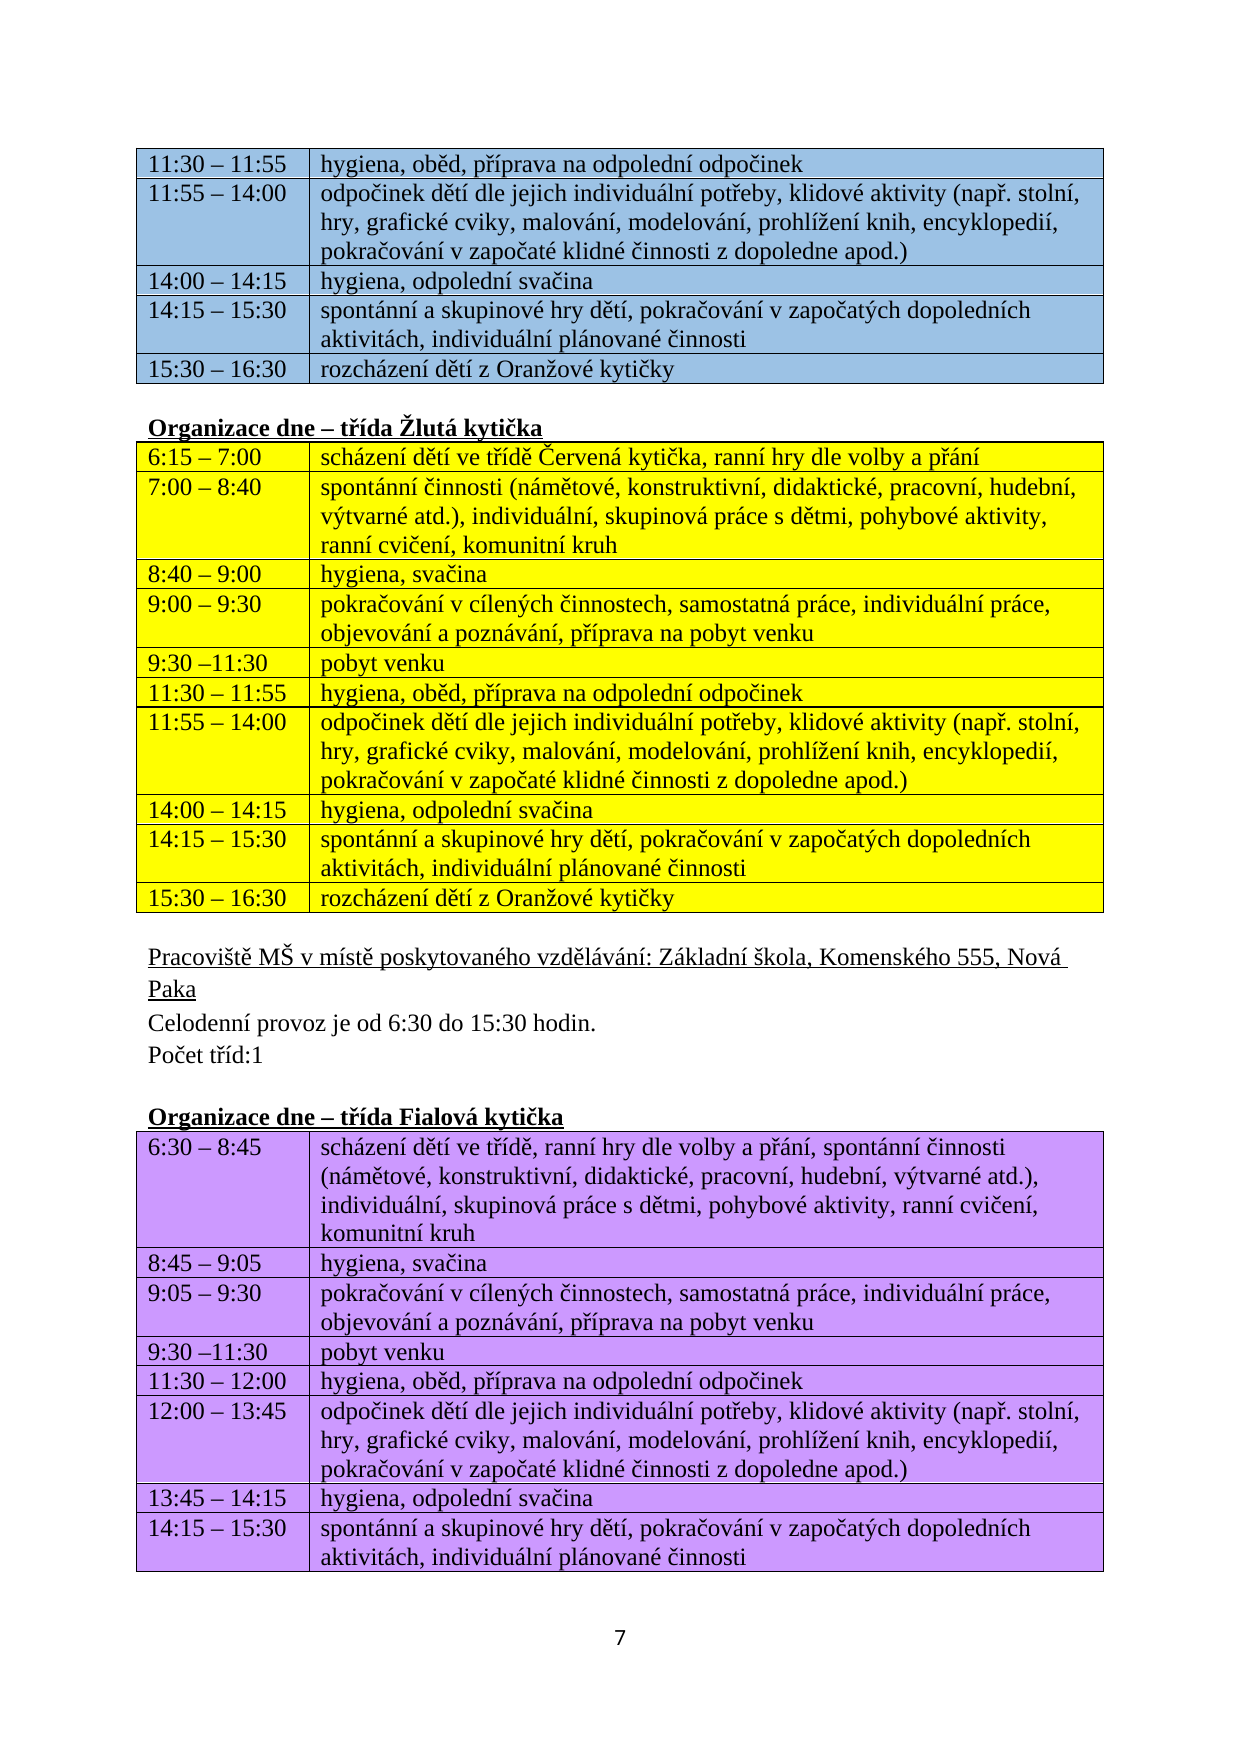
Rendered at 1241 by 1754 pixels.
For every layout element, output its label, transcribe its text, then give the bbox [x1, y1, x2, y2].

table_cell 13:45 – 14:15 [137, 1484, 309, 1512]
table_cell hygiena, oběd, příprava na odpolední odpočinek [310, 1366, 1103, 1395]
table_header 6:30 – 8:45 [137, 1132, 309, 1247]
table_cell rozcházení dětí z Oranžové kytičky [310, 883, 1103, 912]
table_header 6:15 – 7:00 [137, 443, 309, 471]
table_cell 11:30 – 11:55 [137, 678, 309, 706]
text Pracoviště MŠ v místě poskytovaného vzdělávání: Základní škola, Komenského 555, Nová Paka [148, 942, 1093, 1003]
text Organizace dne – třída Žlutá kytička [148, 413, 1093, 441]
table_cell hygiena, odpolední svačina [310, 795, 1103, 823]
table_cell 7:00 – 8:40 [137, 472, 309, 558]
table_header scházení dětí ve třídě, ranní hry dle volby a přání, spontánní činnosti (námětové, konstruktivní, didaktické, pracovní, hudební, výtvarné atd.), individuální, skupinová práce s dětmi, pohybové aktivity, ranní cvičení, komunitní kruh [310, 1132, 1103, 1247]
table_cell spontánní a skupinové hry dětí, pokračování v započatých dopoledních aktivitách, individuální plánované činnosti [310, 825, 1103, 882]
table_cell pobyt venku [310, 648, 1103, 677]
table_cell hygiena, odpolední svačina [310, 266, 1103, 294]
table_cell pobyt venku [310, 1337, 1103, 1365]
table_cell 9:30 –11:30 [137, 1337, 309, 1365]
table_cell hygiena, oběd, příprava na odpolední odpočinek [310, 678, 1103, 706]
table_cell 14:00 – 14:15 [137, 266, 309, 294]
table_cell hygiena, svačina [310, 560, 1103, 588]
table_cell odpočinek dětí dle jejich individuální potřeby, klidové aktivity (např. stolní, hry, grafické cviky, malování, modelování, prohlížení knih, encyklopedií, pokračování v započaté klidné činnosti z dopoledne apod.) [310, 179, 1103, 265]
text Organizace dne – třída Fialová kytička [148, 1102, 1093, 1131]
table_cell 9:05 – 9:30 [137, 1278, 309, 1336]
table_cell odpočinek dětí dle jejich individuální potřeby, klidové aktivity (např. stolní, hry, grafické cviky, malování, modelování, prohlížení knih, encyklopedií, pokračování v započaté klidné činnosti z dopoledne apod.) [310, 708, 1103, 794]
table_cell hygiena, svačina [310, 1248, 1103, 1277]
table_cell 15:30 – 16:30 [137, 883, 309, 912]
table_cell 11:30 – 12:00 [137, 1366, 309, 1395]
table_cell 14:15 – 15:30 [137, 825, 309, 882]
table_cell pokračování v cílených činnostech, samostatná práce, individuální práce, objevování a poznávání, příprava na pobyt venku [310, 1278, 1103, 1336]
table_cell 14:15 – 15:30 [137, 296, 309, 353]
table_cell 9:30 –11:30 [137, 648, 309, 677]
table_cell 8:40 – 9:00 [137, 560, 309, 588]
table_cell spontánní a skupinové hry dětí, pokračování v započatých dopoledních aktivitách, individuální plánované činnosti [310, 1513, 1103, 1571]
table_cell 14:15 – 15:30 [137, 1513, 309, 1571]
table_cell 11:55 – 14:00 [137, 179, 309, 265]
text Celodenní provoz je od 6:30 do 15:30 hodin. [148, 1008, 1093, 1036]
table_cell hygiena, odpolední svačina [310, 1484, 1103, 1512]
table_cell 11:30 – 11:55 [137, 149, 309, 177]
table_cell pokračování v cílených činnostech, samostatná práce, individuální práce, objevování a poznávání, příprava na pobyt venku [310, 589, 1103, 647]
table_cell spontánní a skupinové hry dětí, pokračování v započatých dopoledních aktivitách, individuální plánované činnosti [310, 296, 1103, 353]
table_cell 11:55 – 14:00 [137, 708, 309, 794]
table_cell rozcházení dětí z Oranžové kytičky [310, 354, 1103, 383]
table_cell 15:30 – 16:30 [137, 354, 309, 383]
table_cell 12:00 – 13:45 [137, 1396, 309, 1482]
table_cell hygiena, oběd, příprava na odpolední odpočinek [310, 149, 1103, 177]
table_header scházení dětí ve třídě Červená kytička, ranní hry dle volby a přání [310, 443, 1103, 471]
table_cell 14:00 – 14:15 [137, 795, 309, 823]
text Počet tříd:1 [148, 1041, 1093, 1069]
table_cell 8:45 – 9:05 [137, 1248, 309, 1277]
table_cell odpočinek dětí dle jejich individuální potřeby, klidové aktivity (např. stolní, hry, grafické cviky, malování, modelování, prohlížení knih, encyklopedií, pokračování v započaté klidné činnosti z dopoledne apod.) [310, 1396, 1103, 1482]
table_cell 9:00 – 9:30 [137, 589, 309, 647]
